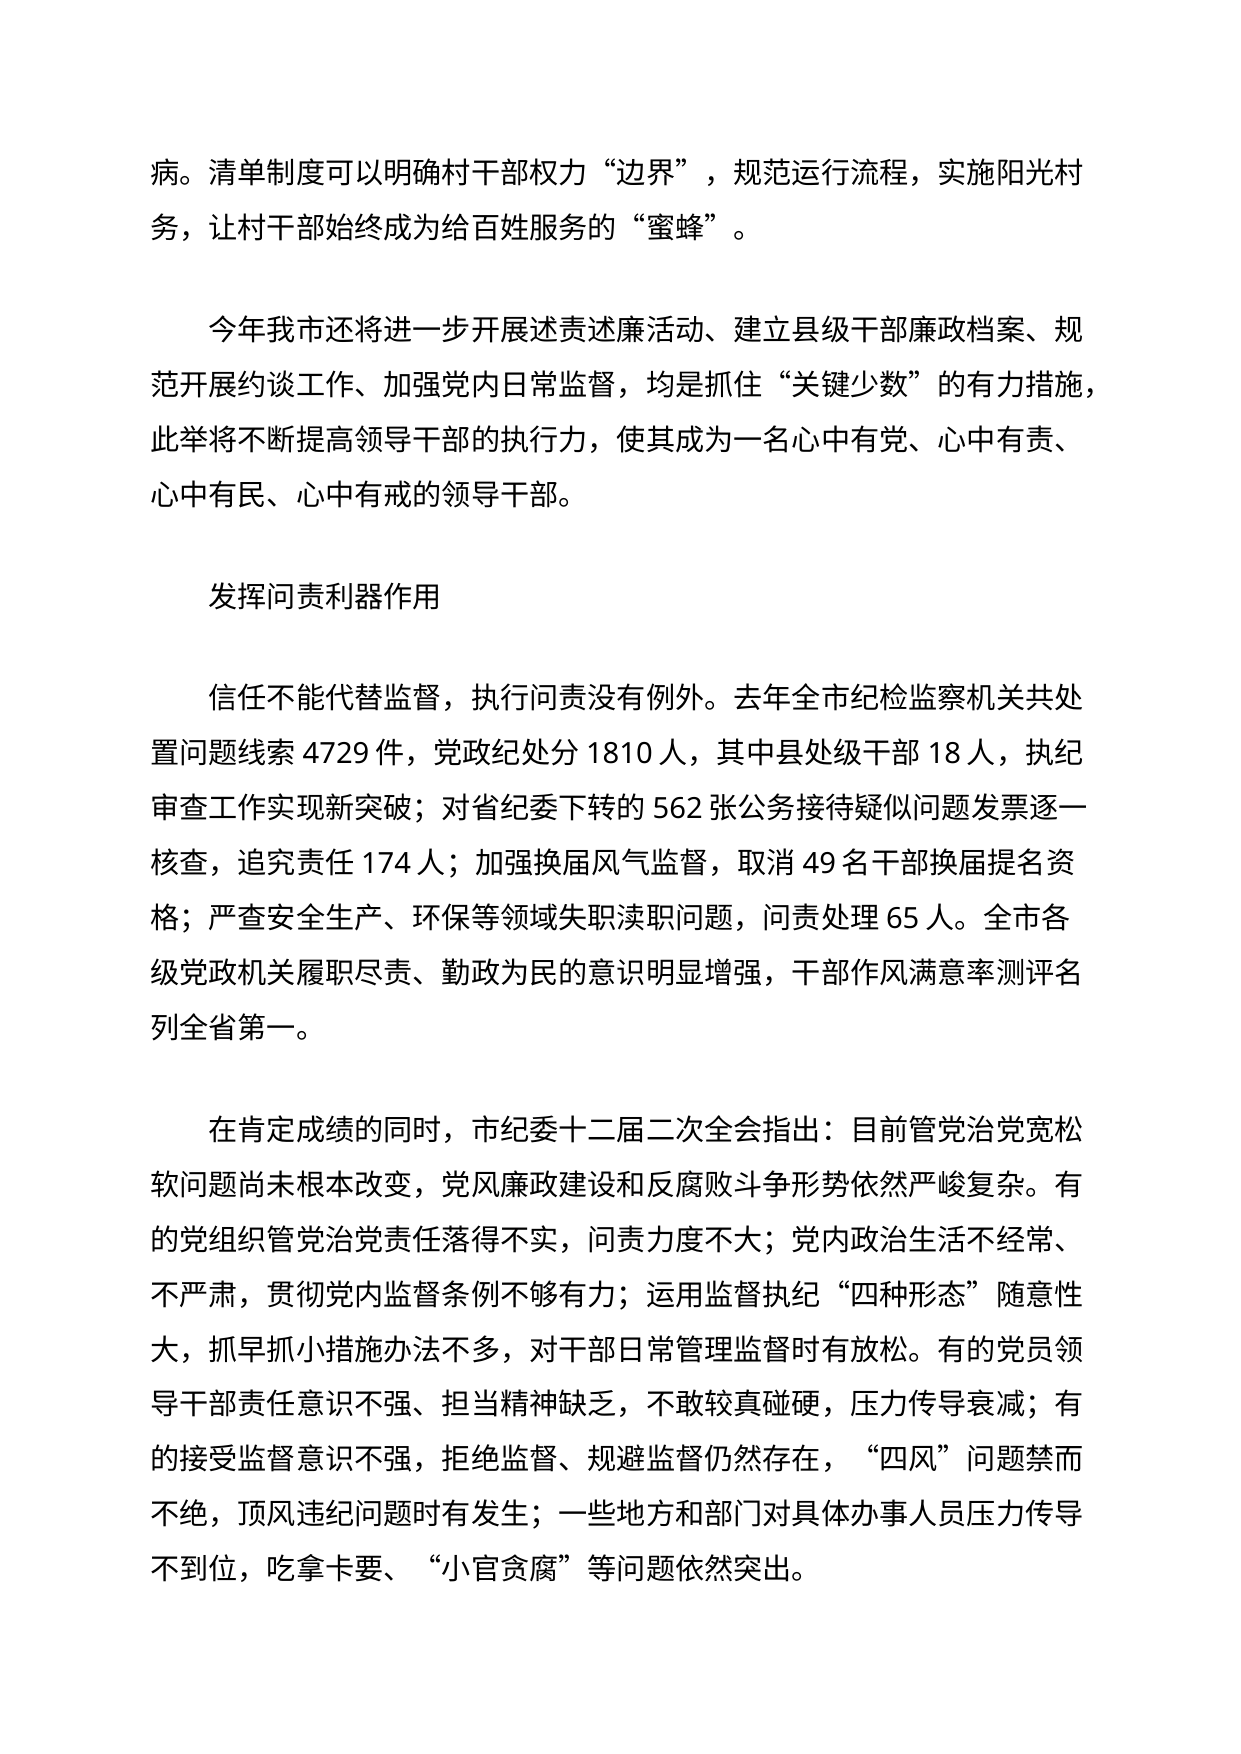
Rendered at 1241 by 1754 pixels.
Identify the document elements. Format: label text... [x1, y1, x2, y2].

text 发挥问责利器作用 [150, 573, 1090, 615]
text 信任不能代替监督，执行问责没有例外。去年全市纪检监察机关共处置问题线索 4729件，党政纪处分 1810人，其中县处级干部 18人，执纪审查工作实现新突破；对省纪委下转的 562张公务接待疑似问题发票逐一核查，追究责任 174人；加强换届风气监督，取消 49名干部换届提名资格；严查安全生产、环保等领域失职渎职问题，问责处理 65人。全市各级党政机关履职尽责、勤政为民的意识明显增强，干部作风满意率测评名列全省第一。 [150, 675, 1090, 1047]
text 在肯定成绩的同时，市纪委十二届二次全会指出：目前管党治党宽松软问题尚未根本改变，党风廉政建设和反腐败斗争形势依然严峻复杂。有的党组织管党治党责任落得不实，问责力度不大；党内政治生活不经常、不严肃，贯彻党内监督条例不够有力；运用监督执纪“四种形态”随意性大，抓早抓小措施办法不多，对干部日常管理监督时有放松。有的党员领导干部责任意识不强、担当精神缺乏，不敢较真碰硬，压力传导衰减；有的接受监督意识不强，拒绝监督、规避监督仍然存在，“四风”问题禁而不绝，顶风违纪问题时有发生；一些地方和部门对具体办事人员压力传导不到位，吃拿卡要、“小官贪腐”等问题依然突出。 [150, 1106, 1090, 1588]
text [150, 150, 1090, 247]
text 今年我市还将进一步开展述责述廉活动、建立县级干部廉政档案、规范开展约谈工作、加强党内日常监督，均是抓住“关键少数”的有力措施，此举将不断提高领导干部的执行力，使其成为一名心中有党、心中有责、心中有民、心中有戒的领导干部。 [150, 307, 1090, 514]
